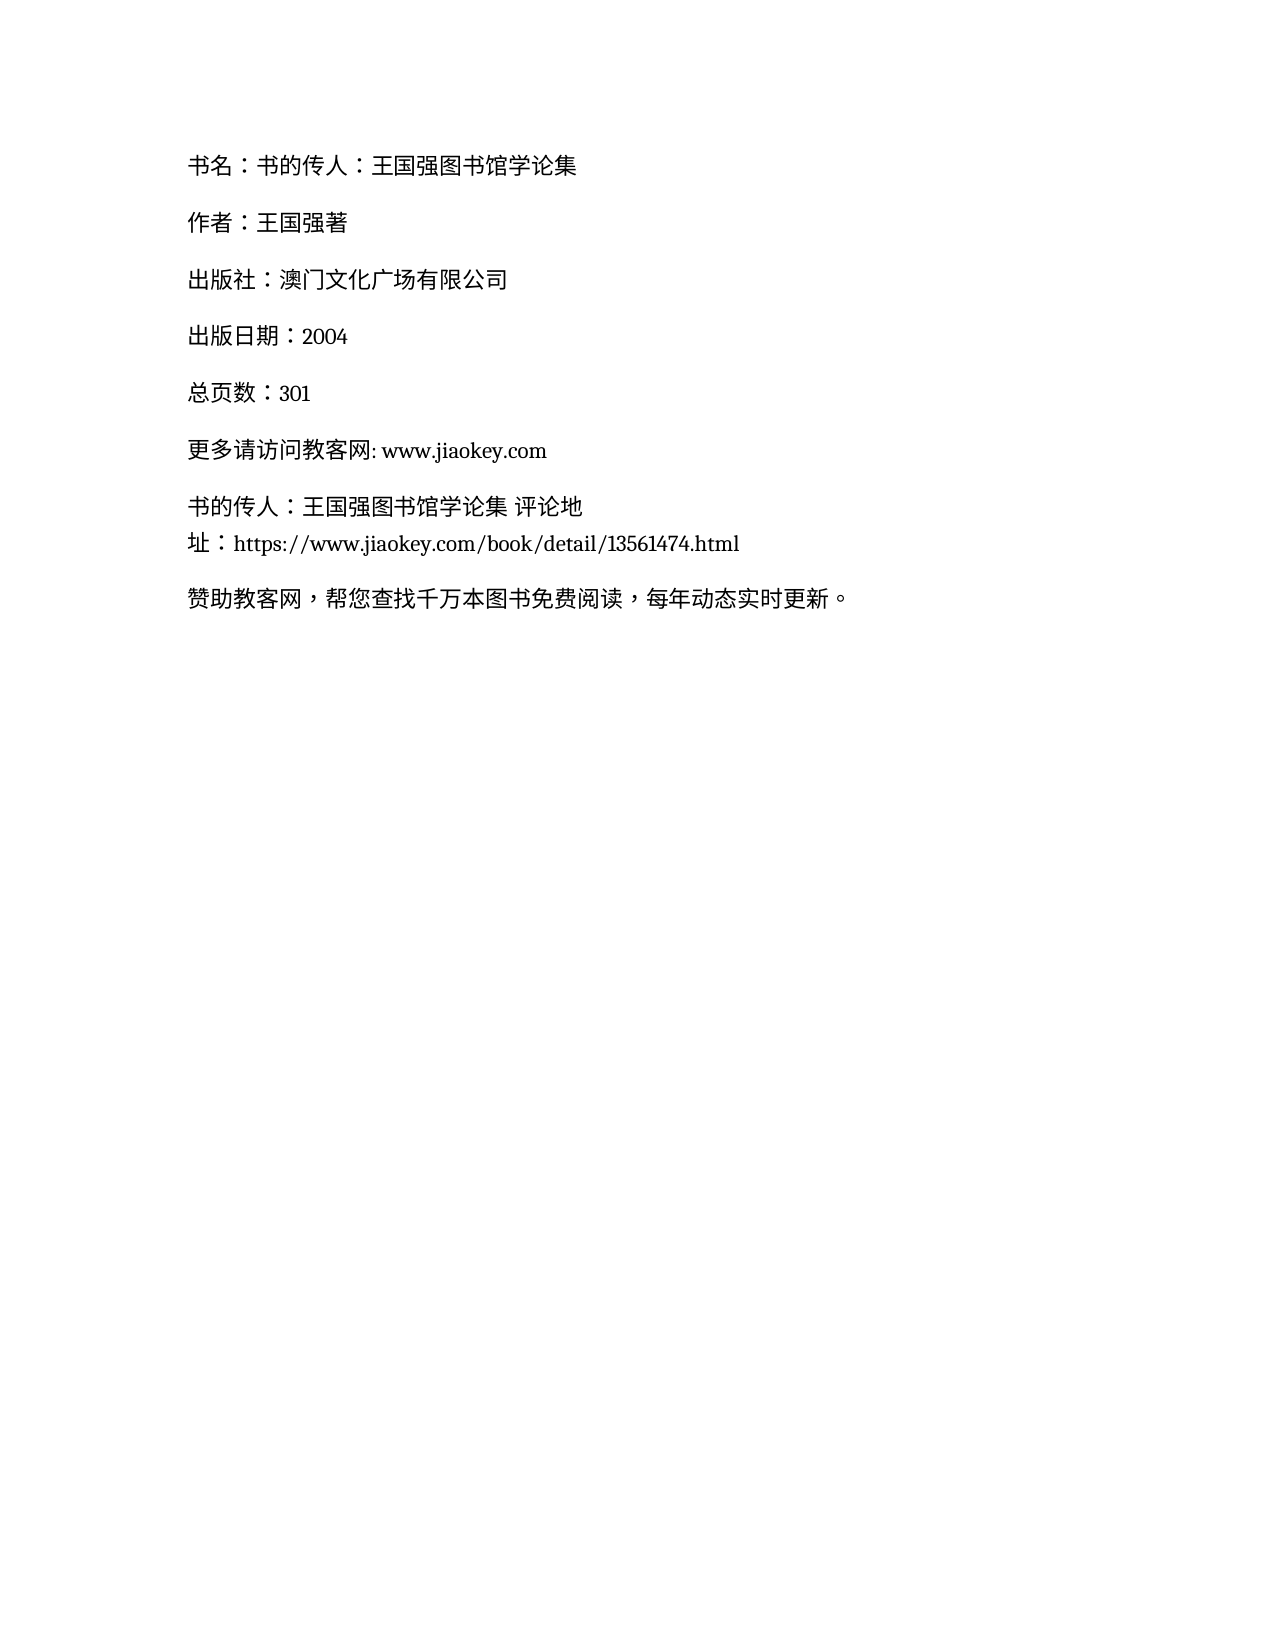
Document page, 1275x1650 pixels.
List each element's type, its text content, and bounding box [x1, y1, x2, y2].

text 赞助教客网，帮您查找千万本图书免费阅读，每年动态实时更新。 [187, 583, 1087, 614]
text 总页数：301 [187, 377, 1087, 408]
text 作者：王国强著 [187, 207, 1087, 238]
text 出版日期：2004 [187, 320, 1087, 352]
text 出版社：澳门文化广场有限公司 [187, 263, 1087, 295]
text 书的传人：王国强图书馆学论集 评论地址：https://www.jiaokey.com/book/detail/13561474.html [187, 491, 1087, 558]
text 更多请访问教客网: www.jiaokey.com [187, 434, 1087, 465]
text 书名：书的传人：王国强图书馆学论集 [187, 150, 1087, 181]
